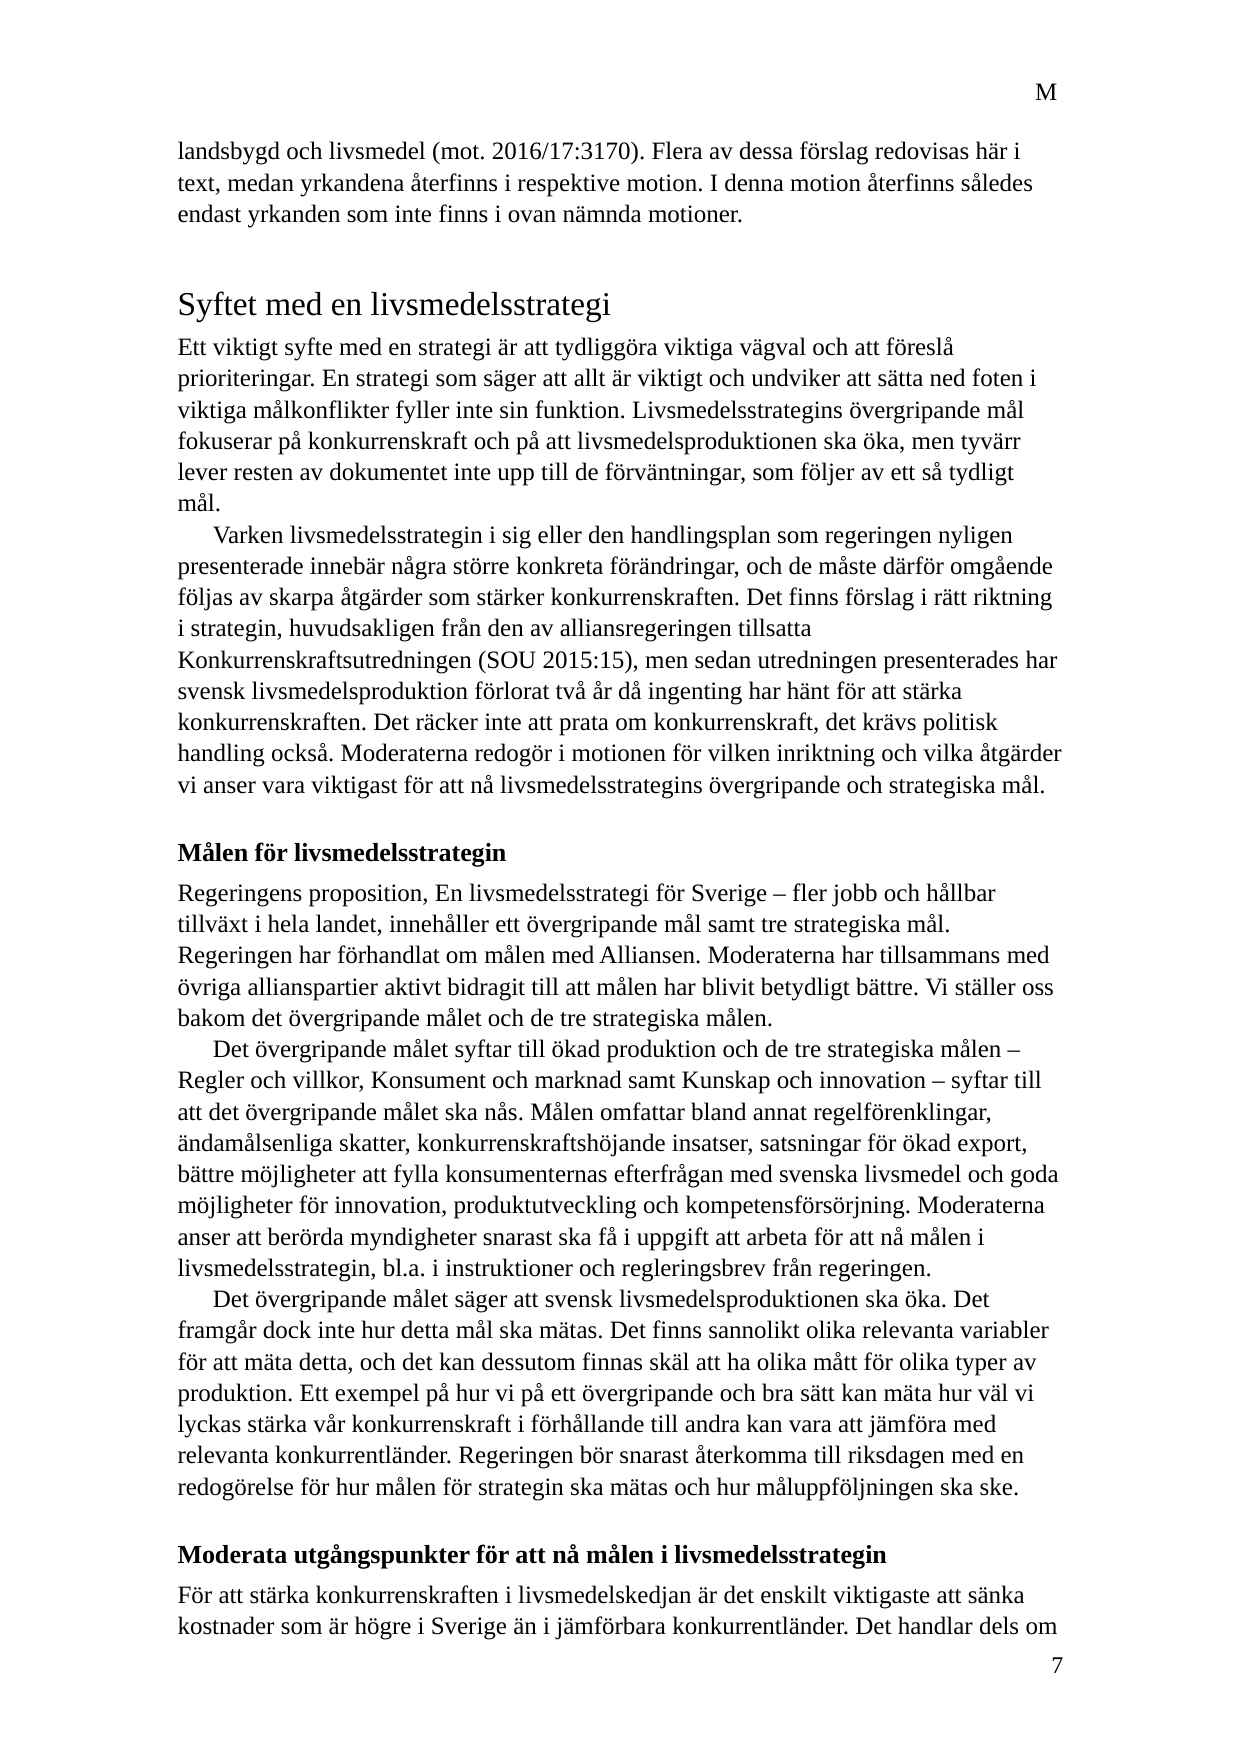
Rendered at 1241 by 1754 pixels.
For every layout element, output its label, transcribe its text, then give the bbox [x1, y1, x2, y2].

subtitle Moderata utgångspunkter för att nå målen i livsmedelsstrategin [177, 1538, 1063, 1569]
subtitle Syftet med en livsmedelsstrategi [177, 290, 1063, 321]
text Varken livsmedelsstrategin i sig eller den handlingsplan som regeringen nyligen presenterade innebär några större konkreta förändringar, och de måste därför omgående följas av skarpa åtgärder som stärker konkurrenskraften. Det finns förslag i rätt riktning i strategin, huvudsakligen från den av alliansregeringen tillsatta Konkurrenskraftsutredningen (SOU 2015:15), men sedan utredningen presenterades har svensk livsmedelsproduktion förlorat två år då ingenting har hänt för att stärka konkurrenskraften. Det räcker inte att prata om konkurrenskraft, det krävs politisk handling också. Moderaterna redogör i motionen för vilken inriktning och vilka åtgärder vi anser vara viktigast för att nå livsmedelsstrategins övergripande och strategiska mål. [177, 517, 1063, 798]
subtitle Målen för livsmedelsstrategin [177, 836, 1063, 867]
text Regeringens proposition, En livsmedelsstrategi för Sverige – fler jobb och hållbar tillväxt i hela landet, innehåller ett övergripande mål samt tre strategiska mål. Regeringen har förhandlat om målen med Alliansen. Moderaterna har tillsammans med övriga allianspartier aktivt bidragit till att målen har blivit betydligt bättre. Vi ställer oss bakom det övergripande målet och de tre strategiska målen. [177, 876, 1063, 1032]
text Det övergripande målet syftar till ökad produktion och de tre strategiska målen – Regler och villkor, Konsument och marknad samt Kunskap och innovation – syftar till att det övergripande målet ska nås. Målen omfattar bland annat regelförenklingar, ändamålsenliga skatter, konkurrenskraftshöjande insatser, satsningar för ökad export, bättre möjligheter att fylla konsumenternas efterfrågan med svenska livsmedel och goda möjligheter för innovation, produktutveckling och kompetensförsörjning. Moderaterna anser att berörda myndigheter snarast ska få i uppgift att arbeta för att nå målen i livsmedelsstrategin, bl.a. i instruktioner och regleringsbrev från regeringen. [177, 1032, 1063, 1282]
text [177, 1578, 1063, 1640]
text Det övergripande målet säger att svensk livsmedelsproduktionen ska öka. Det framgår dock inte hur detta mål ska mätas. Det finns sannolikt olika relevanta variabler för att mäta detta, och det kan dessutom finnas skäl att ha olika mått för olika typer av produktion. Ett exempel på hur vi på ett övergripande och bra sätt kan mäta hur väl vi lyckas stärka vår konkurrenskraft i förhållande till andra kan vara att jämföra med relevanta konkurrentländer. Regeringen bör snarast återkomma till riksdagen med en redogörelse för hur målen för strategin ska mätas och hur måluppföljningen ska ske. [177, 1282, 1063, 1501]
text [177, 134, 1063, 228]
text Ett viktigt syfte med en strategi är att tydliggöra viktiga vägval och att föreslå prioriteringar. En strategi som säger att allt är viktigt och undviker att sätta ned foten i viktiga målkonflikter fyller inte sin funktion. Livsmedelsstrategins övergripande mål fokuserar på konkurrenskraft och på att livsmedelsproduktionen ska öka, men tyvärr lever resten av dokumentet inte upp till de förväntningar, som följer av ett så tydligt mål. [177, 330, 1063, 517]
